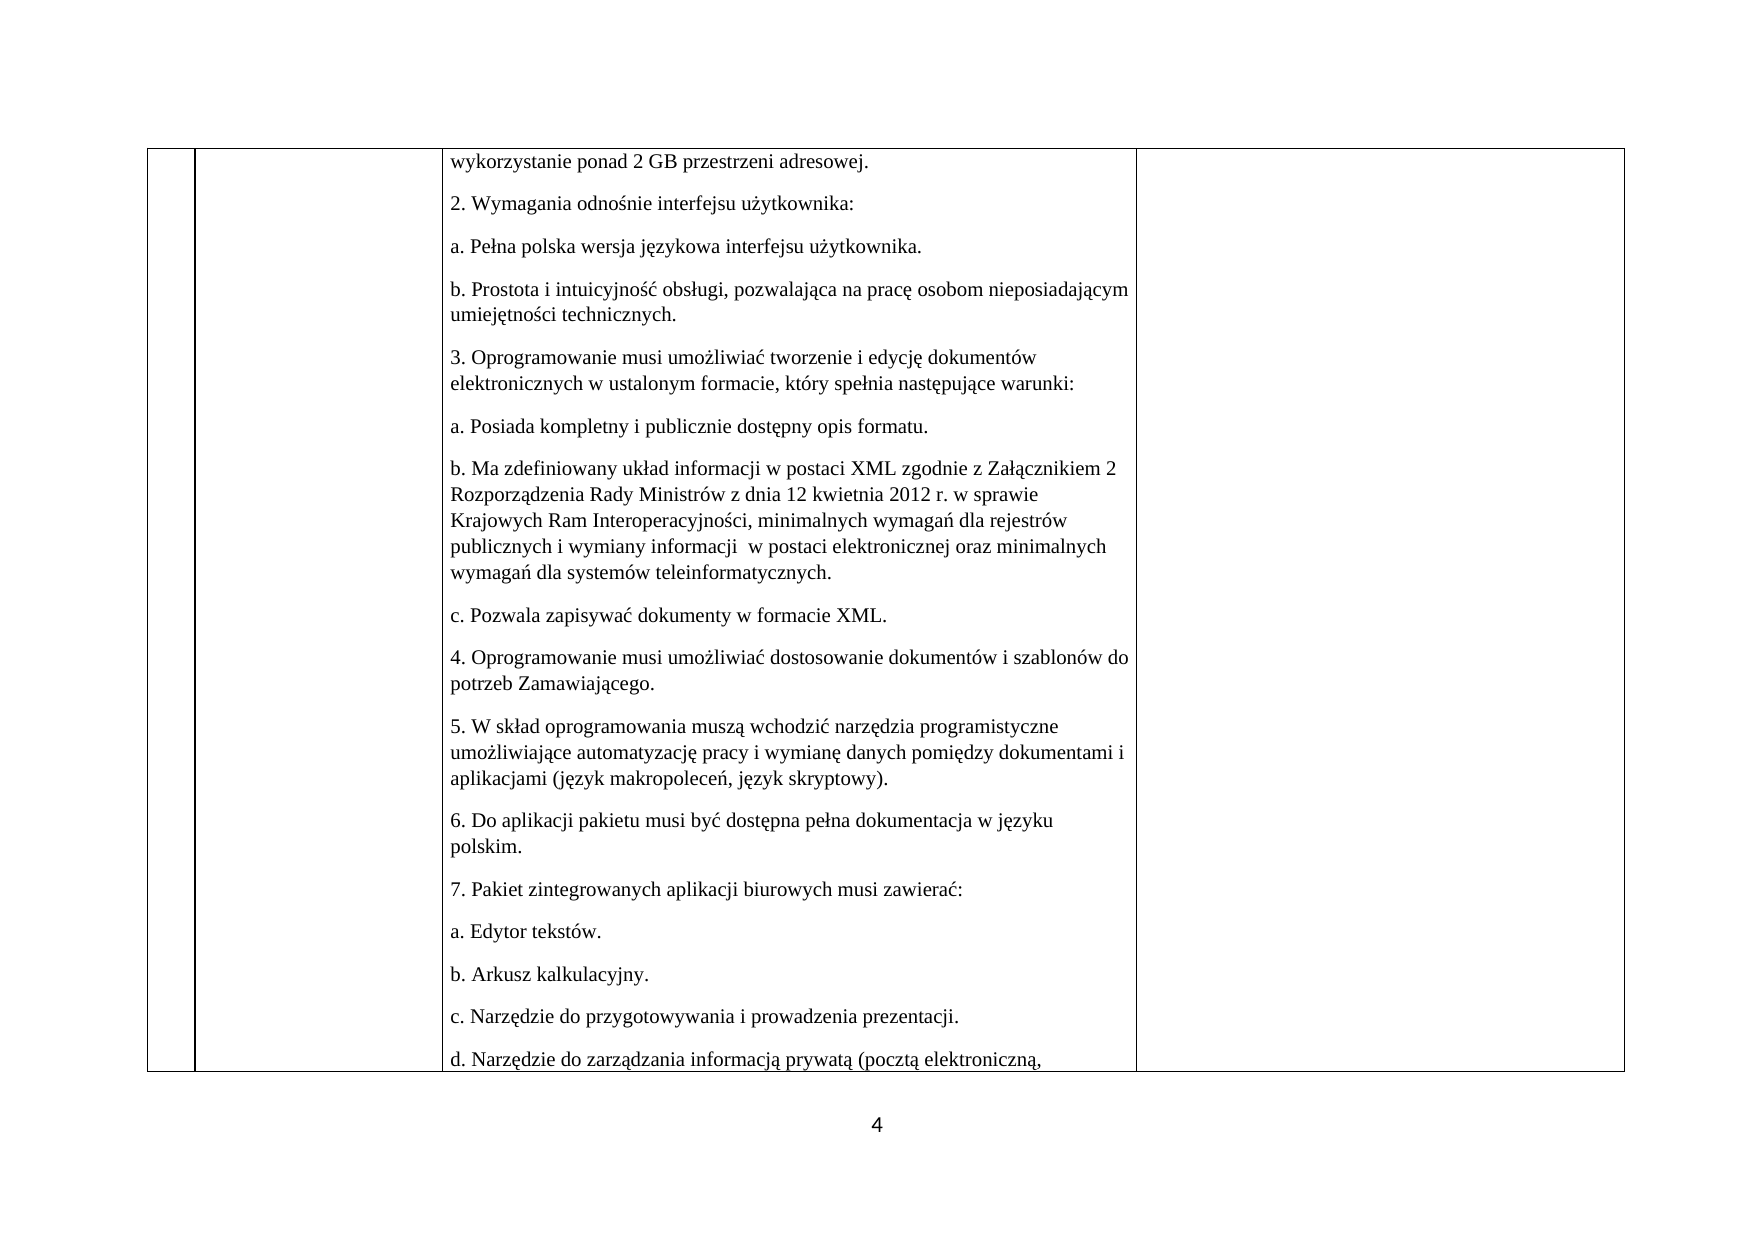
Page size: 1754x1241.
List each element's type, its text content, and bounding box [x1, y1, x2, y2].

table_cell 14 [148, 149, 194, 1071]
table_cell [1137, 149, 1624, 1071]
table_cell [443, 149, 1136, 1071]
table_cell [196, 149, 442, 1071]
